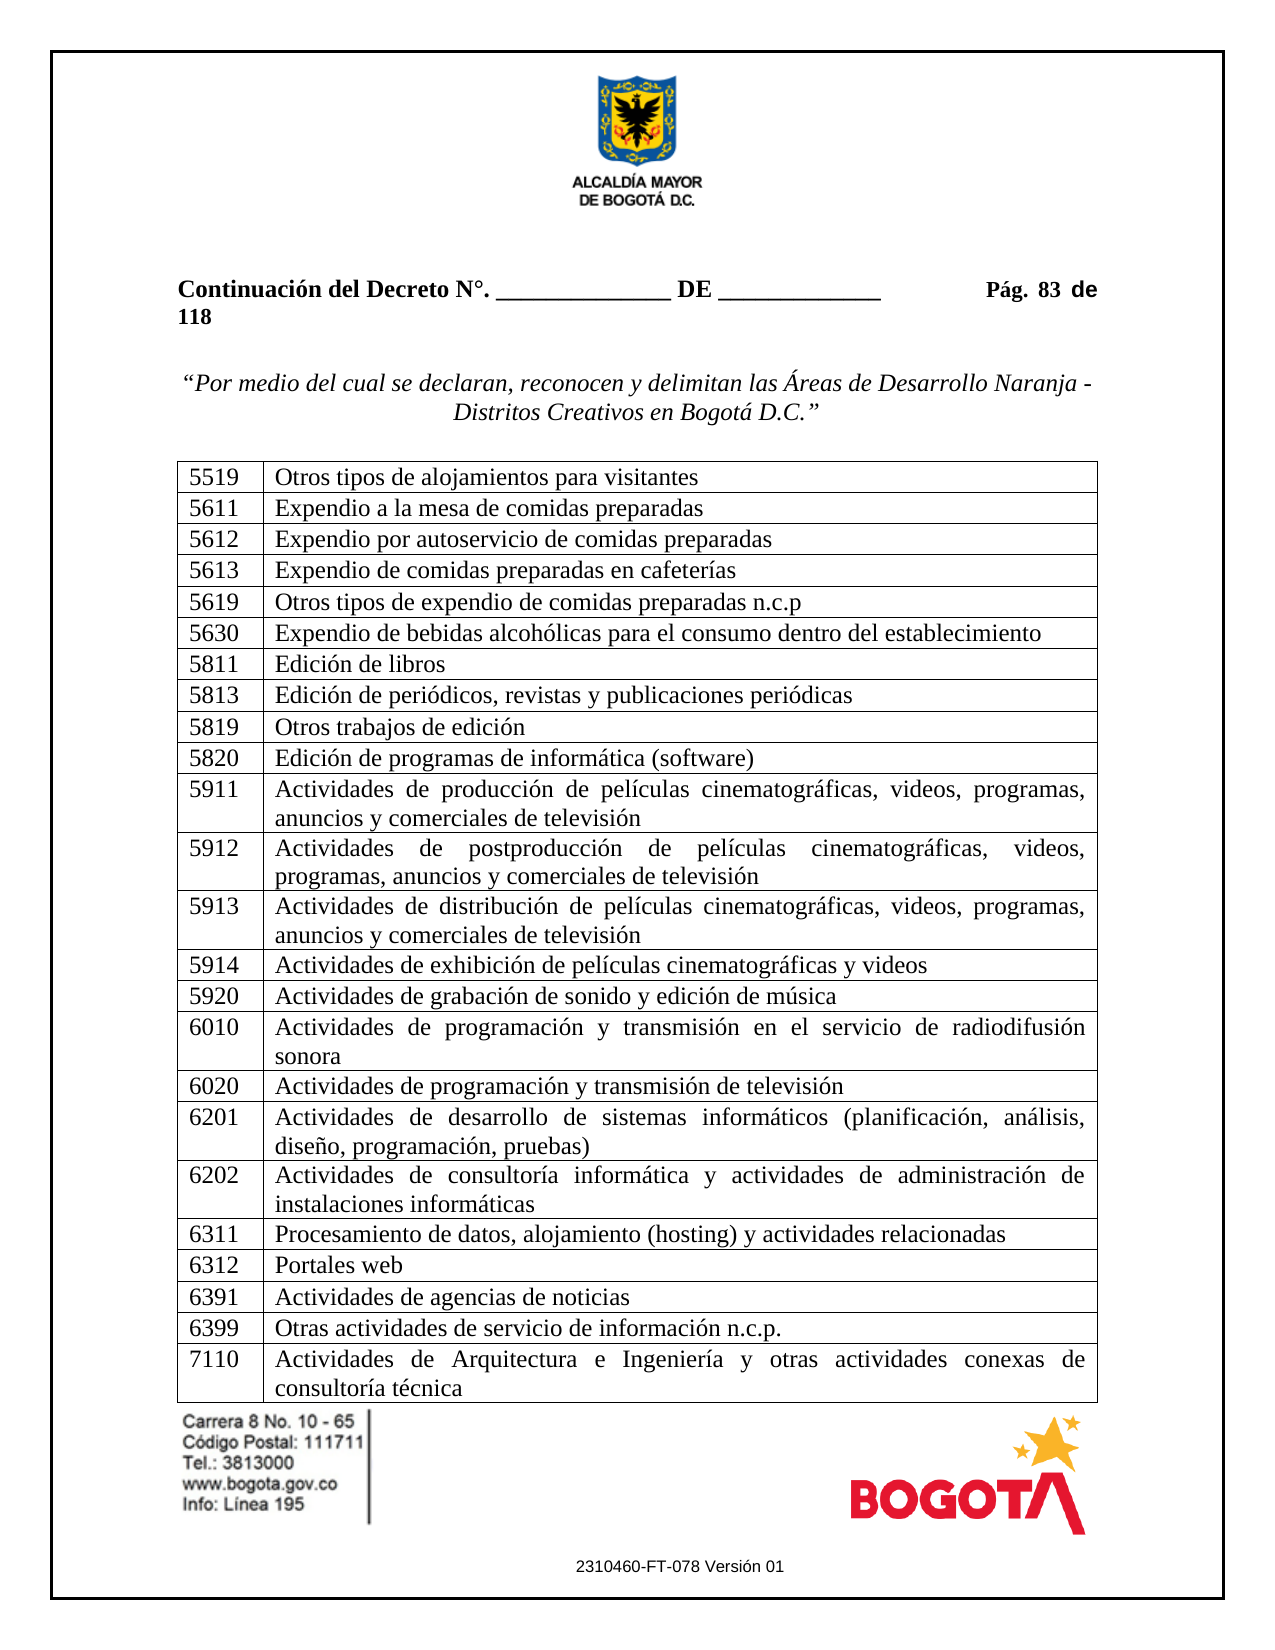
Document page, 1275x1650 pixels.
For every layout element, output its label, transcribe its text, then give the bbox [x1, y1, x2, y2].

table_cell 5619 [178, 587, 263, 617]
table_cell Actividades de postproducción de películas cinematográficas, videos, programas, anuncios y comerciales de televisión [264, 833, 1097, 890]
table_cell 5813 [178, 680, 263, 711]
table_cell Actividades de producción de películas cinematográficas, videos, programas, anuncios y comerciales de televisión [264, 774, 1097, 832]
table_cell Otros tipos de alojamientos para visitantes [264, 462, 1097, 492]
table_cell Otras actividades de servicio de información n.c.p. [264, 1313, 1097, 1343]
table_cell 5911 [178, 774, 263, 832]
table_cell Actividades de programación y transmisión en el servicio de radiodifusión sonora [264, 1012, 1097, 1070]
table_cell Actividades de exhibición de películas cinematográficas y videos [264, 950, 1097, 980]
table_cell 5920 [178, 981, 263, 1011]
table_cell 6202 [178, 1161, 263, 1218]
picture [832, 1411, 1117, 1554]
table_cell 6201 [178, 1102, 263, 1159]
table_cell Expendio de bebidas alcohólicas para el consumo dentro del establecimiento [264, 618, 1097, 648]
picture [563, 65, 712, 217]
table_cell 6312 [178, 1250, 263, 1281]
table_cell Actividades de programación y transmisión de televisión [264, 1071, 1097, 1101]
table_cell Edición de programas de informática (software) [264, 743, 1097, 773]
table_cell Actividades de Arquitectura e Ingeniería y otras actividades conexas de consultoría técnica [264, 1344, 1097, 1402]
table_cell Procesamiento de datos, alojamiento (hosting) y actividades relacionadas [264, 1219, 1097, 1249]
table_cell 6399 [178, 1313, 263, 1343]
table_cell 5611 [178, 493, 263, 523]
table_cell 5913 [178, 891, 263, 949]
table_cell Expendio por autoservicio de comidas preparadas [264, 524, 1097, 554]
table_cell Actividades de consultoría informática y actividades de administración de instalaciones informáticas [264, 1161, 1097, 1218]
table_cell 6020 [178, 1071, 263, 1101]
table_cell 7110 [178, 1344, 263, 1402]
table_cell Otros tipos de expendio de comidas preparadas n.c.p [264, 587, 1097, 617]
table_cell Actividades de desarrollo de sistemas informáticos (planificación, análisis, diseño, programación, pruebas) [264, 1102, 1097, 1159]
table_cell 5613 [178, 555, 263, 586]
table_cell 5820 [178, 743, 263, 773]
table_cell 5811 [178, 649, 263, 679]
table_cell 5519 [178, 462, 263, 492]
table_cell Otros trabajos de edición [264, 712, 1097, 742]
table_cell 5912 [178, 833, 263, 890]
table_cell Actividades de distribución de películas cinematográficas, videos, programas, anuncios y comerciales de televisión [264, 891, 1097, 949]
table_cell 5914 [178, 950, 263, 980]
table_cell 5612 [178, 524, 263, 554]
table_cell 5819 [178, 712, 263, 742]
picture [177, 1403, 378, 1538]
table_cell 6391 [178, 1282, 263, 1312]
table_cell Expendio de comidas preparadas en cafeterías [264, 555, 1097, 586]
table_cell Actividades de grabación de sonido y edición de música [264, 981, 1097, 1011]
table_cell 5630 [178, 618, 263, 648]
table_cell Expendio a la mesa de comidas preparadas [264, 493, 1097, 523]
table_cell 6311 [178, 1219, 263, 1249]
table_cell Portales web [264, 1250, 1097, 1281]
table_cell 6010 [178, 1012, 263, 1070]
table_cell Edición de periódicos, revistas y publicaciones periódicas [264, 680, 1097, 711]
table_cell Edición de libros [264, 649, 1097, 679]
table_cell Actividades de agencias de noticias [264, 1282, 1097, 1312]
